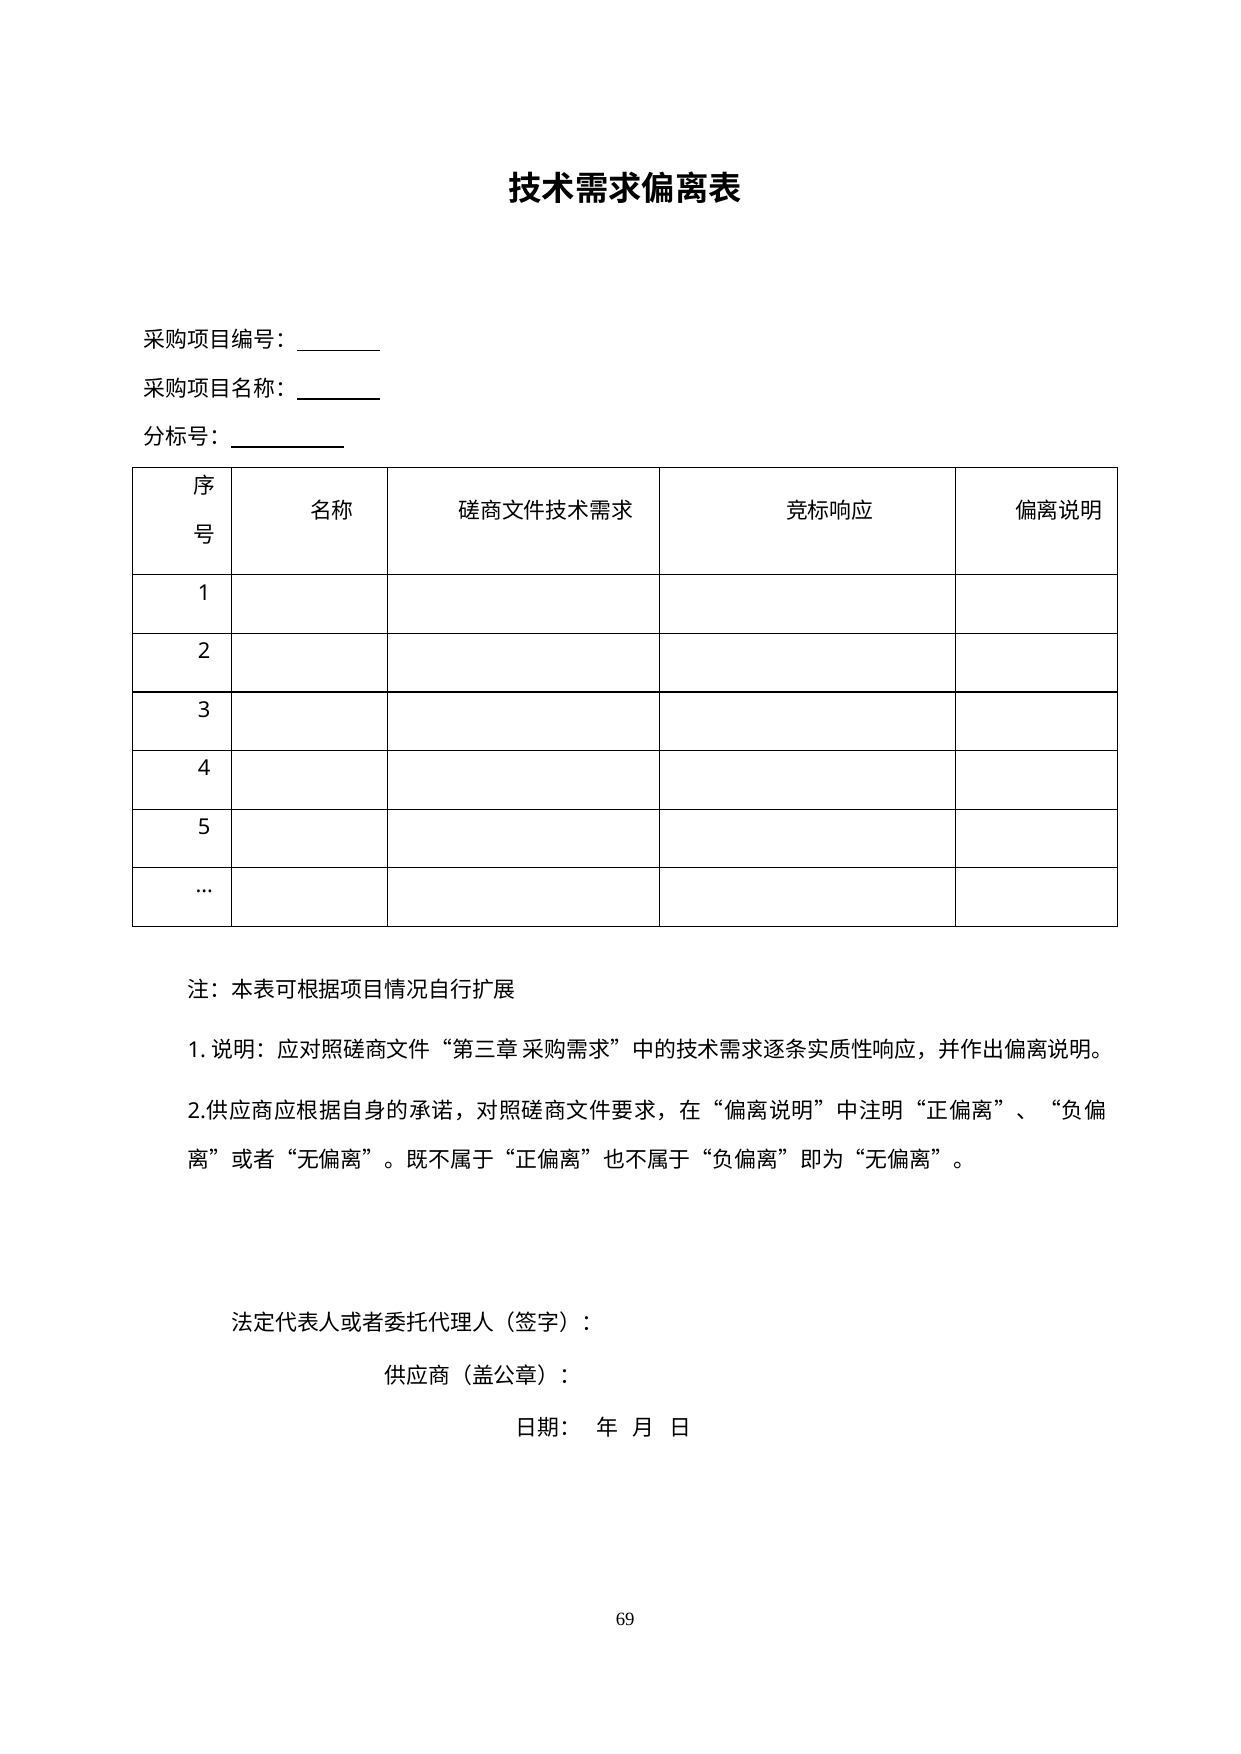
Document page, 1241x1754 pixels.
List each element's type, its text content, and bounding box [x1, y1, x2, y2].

table_cell [956, 575, 1117, 633]
text 注：本表可根据项目情况自行扩展 [187, 971, 1106, 1004]
table_cell [232, 868, 387, 926]
table_cell [660, 810, 955, 867]
table_cell [956, 693, 1117, 750]
text 2.供应商应根据自身的承诺，对照磋商文件要求，在“偏离说明”中注明“正偏离”、“负偏离”或者“无偏离”。既不属于“正偏离”也不属于“负偏离”即为“无偏离”。 [187, 1093, 1106, 1174]
table_header 磋商文件技术需求 [388, 468, 659, 574]
table_header 序号 [133, 468, 231, 574]
table_cell [956, 634, 1117, 691]
table_cell [232, 575, 387, 633]
table_cell [388, 751, 659, 808]
table_cell … [133, 868, 231, 926]
table_cell [660, 751, 955, 808]
table_cell [388, 868, 659, 926]
text 1. 说明：应对照磋商文件“第三章 采购需求”中的技术需求逐条实质性响应，并作出偏离说明。 [187, 1032, 1106, 1064]
table_cell [388, 634, 659, 691]
table_cell [956, 810, 1117, 867]
table_cell [956, 751, 1117, 808]
table_cell [232, 751, 387, 808]
table_cell [660, 868, 955, 926]
table_cell [388, 575, 659, 633]
table_header 竞标响应 [660, 468, 955, 574]
table_cell [660, 634, 955, 691]
text 日期： 年 月 日 [144, 1410, 1191, 1442]
text 供应商（盖公章）： [144, 1358, 1191, 1389]
table_cell 4 [133, 751, 231, 808]
table_cell 5 [133, 810, 231, 867]
table_cell 3 [133, 693, 231, 750]
text 采购项目名称： [144, 370, 1106, 403]
table_header 偏离说明 [956, 468, 1117, 574]
table_cell [660, 575, 955, 633]
table_cell [956, 868, 1117, 926]
table_cell [232, 693, 387, 750]
text 采购项目编号： [144, 322, 1106, 354]
table_cell 1 [133, 575, 231, 633]
table_cell [388, 810, 659, 867]
table_header 名称 [232, 468, 387, 574]
table_cell 2 [133, 634, 231, 691]
text 法定代表人或者委托代理人（签字）： [144, 1305, 1191, 1337]
table_cell [660, 693, 955, 750]
text 分标号： [144, 419, 1106, 451]
table_cell [232, 810, 387, 867]
text 技术需求偏离表 [144, 162, 1106, 210]
table_cell [232, 634, 387, 691]
table_cell [388, 693, 659, 750]
